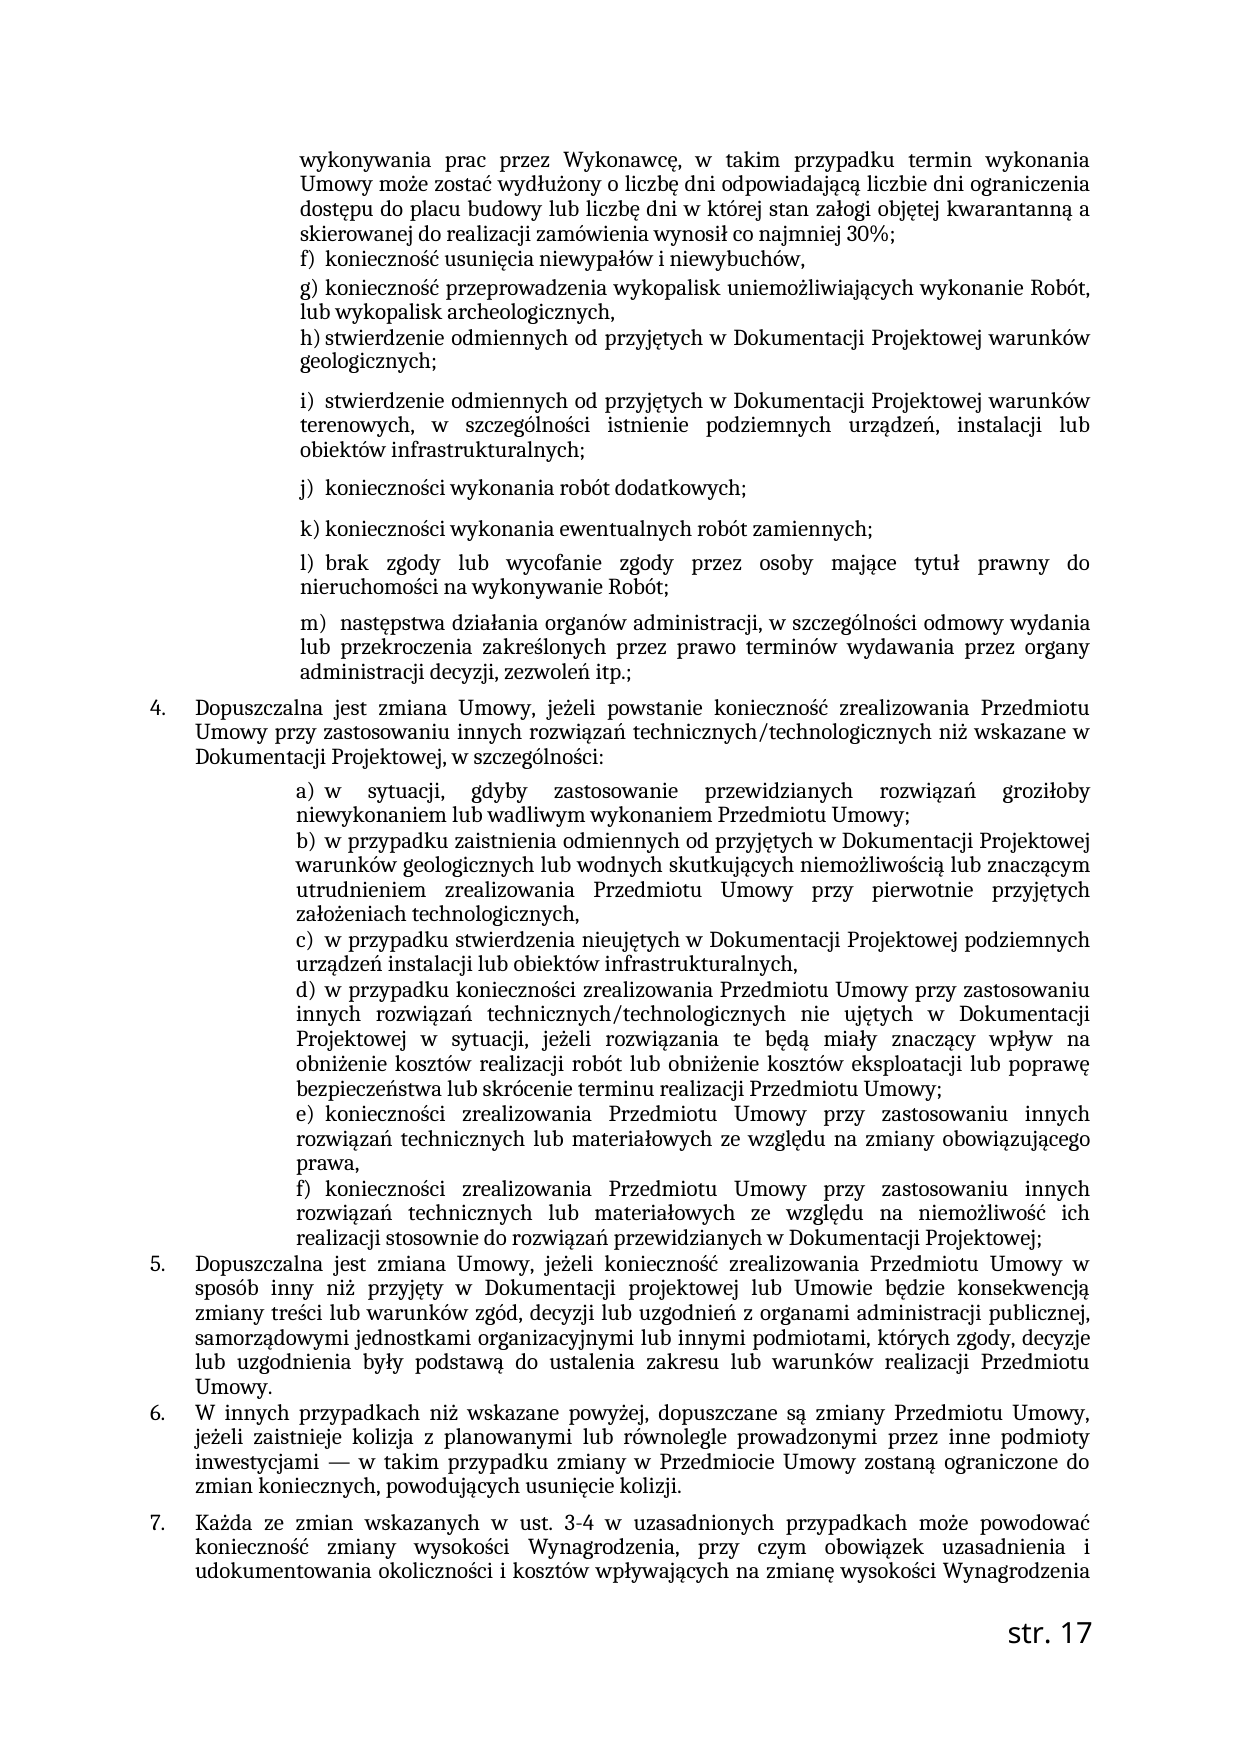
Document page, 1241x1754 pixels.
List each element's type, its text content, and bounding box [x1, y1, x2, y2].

list konieczność usunięcia niewypałów i niewybuchów, [300, 247, 1091, 272]
list konieczności wykonania ewentualnych robót zamiennych; [300, 516, 1091, 541]
list w przypadku konieczności zrealizowania Przedmiotu Umowy przy zastosowaniu innych rozwiązań technicznych/technologicznych nie ujętych w Dokumentacji Projektowej w sytuacji, jeżeli rozwiązania te będą miały znaczący wpływ na obniżenie kosztów realizacji robót lub obniżenie kosztów eksploatacji lub poprawę bezpieczeństwa lub skrócenie terminu realizacji Przedmiotu Umowy; [296, 978, 1091, 1102]
list konieczności wykonania robót dodatkowych; [300, 476, 1091, 501]
list W innych przypadkach niż wskazane powyżej, dopuszczane są zmiany Przedmiotu Umowy, jeżeli zaistnieje kolizja z planowanymi lub równolegle prowadzonymi przez inne podmioty inwestycjami — w takim przypadku zmiany w Przedmiocie Umowy zostaną ograniczone do zmian koniecznych, powodujących usunięcie kolizji. [150, 1401, 1091, 1500]
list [300, 148, 1091, 247]
list następstwa działania organów administracji, w szczególności odmowy wydania lub przekroczenia zakreślonych przez prawo terminów wydawania przez organy administracji decyzji, zezwoleń itp.; [300, 611, 1091, 685]
list stwierdzenie odmiennych od przyjętych w Dokumentacji Projektowej warunków geologicznych; [300, 325, 1091, 375]
list w sytuacji, gdyby zastosowanie przewidzianych rozwiązań groziłoby niewykonaniem lub wadliwym wykonaniem Przedmiotu Umowy; [296, 779, 1091, 828]
list brak zgody lub wycofanie zgody przez osoby mające tytuł prawny do nieruchomości na wykonywanie Robót; [300, 551, 1091, 600]
list konieczność przeprowadzenia wykopalisk uniemożliwiających wykonanie Robót, lub wykopalisk archeologicznych, [300, 275, 1091, 325]
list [150, 1510, 1091, 1584]
list stwierdzenie odmiennych od przyjętych w Dokumentacji Projektowej warunków terenowych, w szczególności istnienie podziemnych urządzeń, instalacji lub obiektów infrastrukturalnych; [300, 389, 1091, 463]
list konieczności zrealizowania Przedmiotu Umowy przy zastosowaniu innych rozwiązań technicznych lub materiałowych ze względu na zmiany obowiązującego prawa, [296, 1102, 1091, 1176]
list w przypadku stwierdzenia nieujętych w Dokumentacji Projektowej podziemnych urządzeń instalacji lub obiektów infrastrukturalnych, [296, 928, 1091, 977]
list Dopuszczalna jest zmiana Umowy, jeżeli powstanie konieczność zrealizowania Przedmiotu Umowy przy zastosowaniu innych rozwiązań technicznych/technologicznych niż wskazane w Dokumentacji Projektowej, w szczególności: [150, 696, 1091, 770]
list konieczności zrealizowania Przedmiotu Umowy przy zastosowaniu innych rozwiązań technicznych lub materiałowych ze względu na niemożliwość ich realizacji stosownie do rozwiązań przewidzianych w Dokumentacji Projektowej; [296, 1177, 1091, 1251]
list w przypadku zaistnienia odmiennych od przyjętych w Dokumentacji Projektowej warunków geologicznych lub wodnych skutkujących niemożliwością lub znaczącym utrudnieniem zrealizowania Przedmiotu Umowy przy pierwotnie przyjętych założeniach technologicznych, [296, 828, 1091, 928]
list Dopuszczalna jest zmiana Umowy, jeżeli konieczność zrealizowania Przedmiotu Umowy w sposób inny niż przyjęty w Dokumentacji projektowej lub Umowie będzie konsekwencją zmiany treści lub warunków zgód, decyzji lub uzgodnień z organami administracji publicznej, samorządowymi jednostkami organizacyjnymi lub innymi podmiotami, których zgody, decyzje lub uzgodnienia były podstawą do ustalenia zakresu lub warunków realizacji Przedmiotu Umowy. [150, 1252, 1091, 1400]
